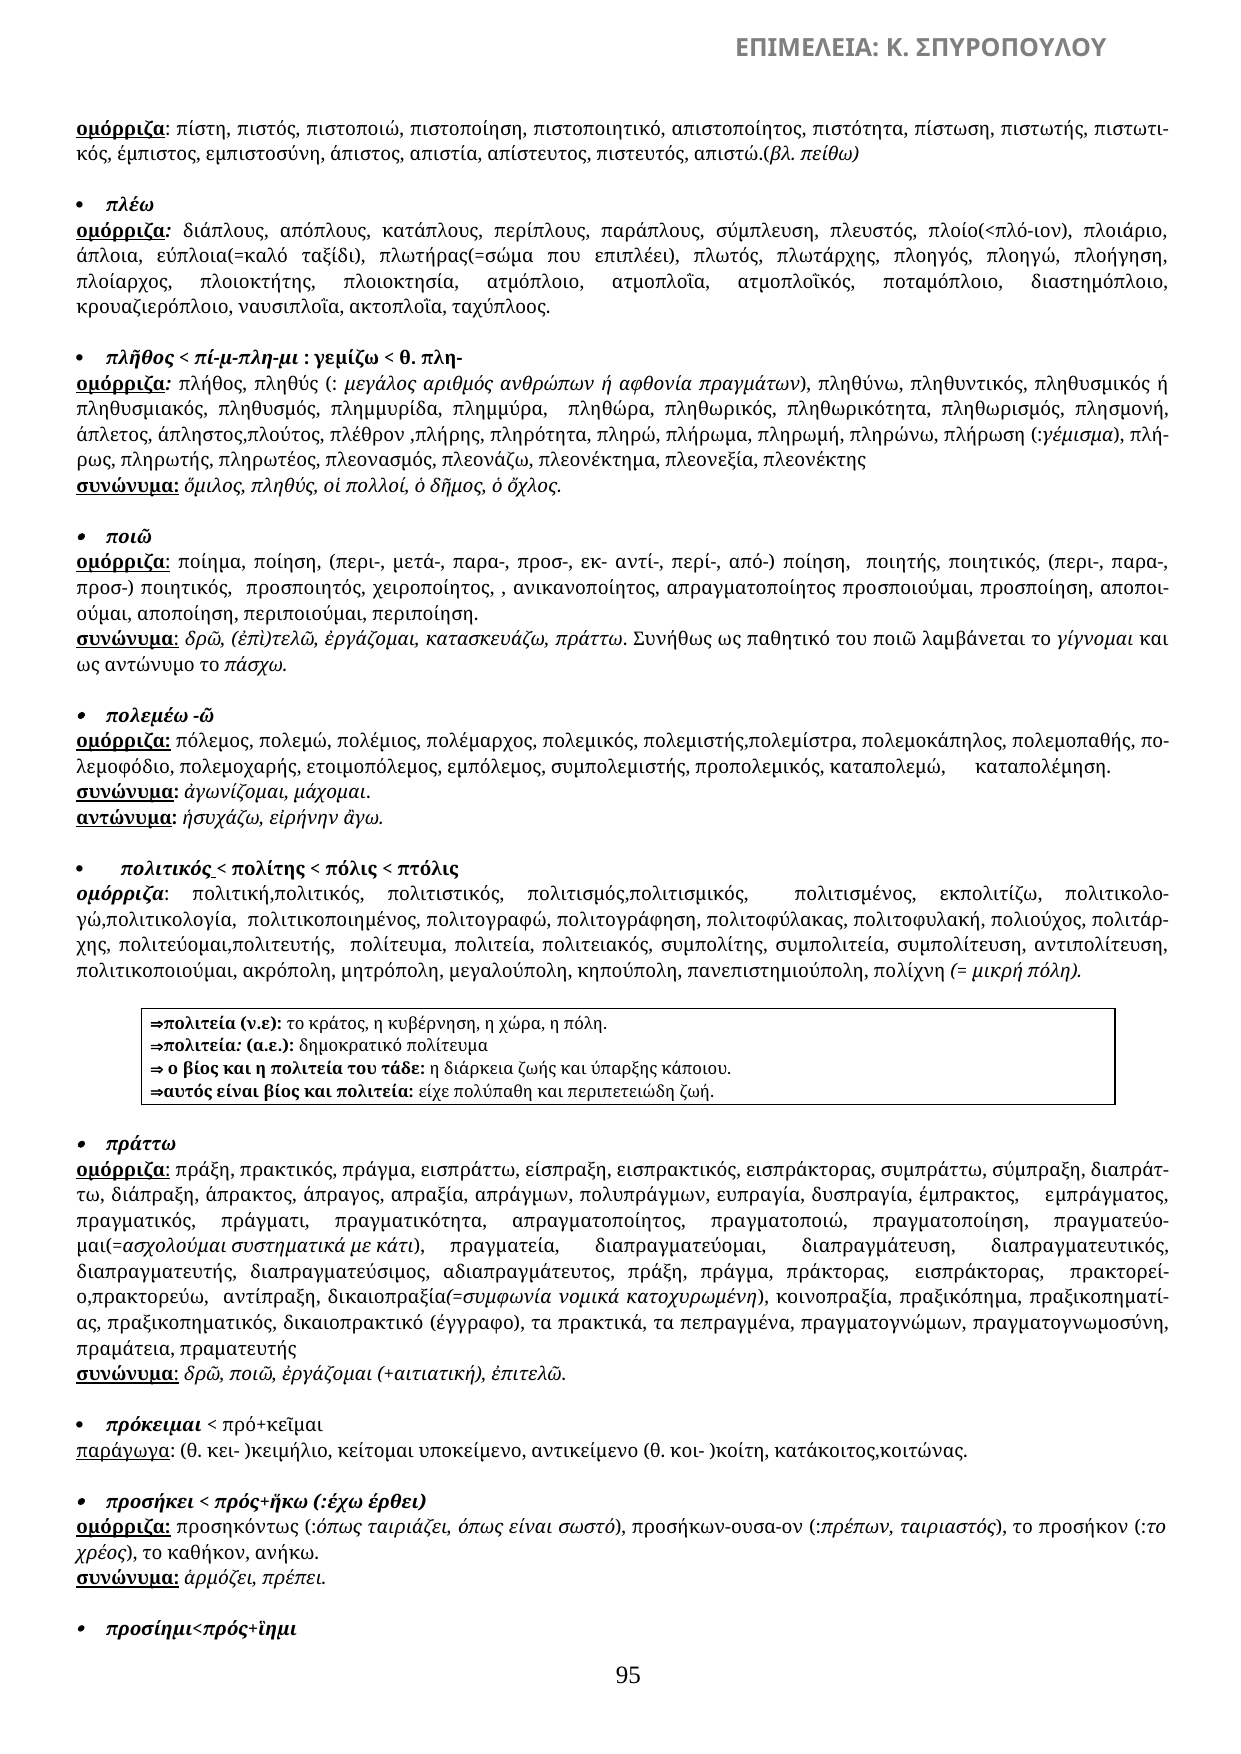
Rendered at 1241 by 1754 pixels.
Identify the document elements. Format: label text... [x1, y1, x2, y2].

text συνώνυμα: δρῶ, (ἐπὶ)τελῶ, ἐργάζομαι, κατασκευάζω, πράττω. Συνήθως ως παθητικό του ποιῶ λαμβάνεται το γίγνομαι και ως αντώνυμο το πάσχω. [76, 625, 1169, 676]
list πολιτικός < πολίτης < πόλις < πτόλις [76, 855, 1169, 881]
list πλῆθος < πί-μ-πλη-μι : γεμίζω < θ. πλη- [76, 344, 1169, 370]
list πολεμέω -ῶ [76, 702, 1169, 727]
text παράγωγα: (θ. κει- )κειμήλιο, κείτομαι υποκείμενο, αντικείμενο (θ. κοι- )κοίτη, κατάκοιτος,κοιτώνας. [76, 1437, 1169, 1462]
text ομόρριζα: ποίημα, ποίηση, (περι-, μετά-, παρα-, προσ-, εκ- αντί-, περί-, από-) ποίηση, ποιητής, ποιητικός, (περι-, παρα-, προσ-) ποιητικός, προσποιητός, χειροποίητος, , ανικανοποίητος, απραγματοποίητος προσποιούμαι, προσποίηση, αποποιούμαι, αποποίηση, περιποιούμαι, περιποίηση. [76, 549, 1169, 625]
text συνώνυμα: ὅμιλος, πληθύς, οἱ πολλοί, ὁ δῆμος, ὁ ὄχλος. [76, 472, 1169, 498]
text ομόρριζα: πόλεμος, πολεμώ, πολέμιος, πολέμαρχος, πολεμικός, πολεμιστής,πολεμίστρα, πολεμοκάπηλος, πολεμοπαθής, πολεμοφόδιο, πολεμοχαρής, ετοιμοπόλεμος, εμπόλεμος, συμπολεμιστής, προπολεμικός, καταπολεμώ, καταπολέμηση. [76, 727, 1169, 778]
list πράττω [76, 1131, 1169, 1156]
text ομόρριζα: πράξη, πρακτικός, πράγμα, εισπράττω, είσπραξη, εισπρακτικός, εισπράκτορας, συμπράττω, σύμπραξη, διαπράττω, διάπραξη, άπρακτος, άπραγος, απραξία, απράγμων, πολυπράγμων, ευπραγία, δυσπραγία, έμπρακτος, εμπράγματος, πραγματικός, πράγματι, πραγματικότητα, απραγματοποίητος, πραγματοποιώ, πραγματοποίηση, πραγματεύομαι(=ασχολούμαι συστηματικά με κάτι), πραγματεία, διαπραγματεύομαι, διαπραγμάτευση, διαπραγματευτικός, διαπραγματευτής, διαπραγματεύσιμος, αδιαπραγμάτευτος, πράξη, πράγμα, πράκτορας, εισπράκτορας, πρακτορείο,πρακτορεύω, αντίπραξη, δικαιοπραξία(=συμφωνία νομικά κατοχυρωμένη), κοινοπραξία, πραξικόπημα, πραξικοπηματίας, πραξικοπηματικός, δικαιοπρακτικό (έγγραφο), τα πρακτικά, τα πεπραγμένα, πραγματογνώμων, πραγματογνωμοσύνη, πραμάτεια, πραματευτής [76, 1156, 1169, 1360]
text πολιτεία: (α.ε.): δημοκρατικό πολίτευμα [150, 1034, 1106, 1057]
text συνώνυμα: ἀγωνίζομαι, μάχομαι. [76, 778, 1169, 804]
text ομόρριζα: διάπλους, απόπλους, κατάπλους, περίπλους, παράπλους, σύμπλευση, πλευστός, πλοίο(<πλό-ιον), πλοιάριο, άπλοια, εύπλοια(=καλό ταξίδι), πλωτήρας(=σώμα που επιπλέει), πλωτός, πλωτάρχης, πλοηγός, πλοηγώ, πλοήγηση, πλοίαρχος, πλοιοκτήτης, πλοιοκτησία, ατμόπλοιο, ατμοπλοῒα, ατμοπλοῒκός, ποταμόπλοιο, διαστημόπλοιο, κρουαζιερόπλοιο, ναυσιπλοῒα, ακτοπλοῒα, ταχύπλοος. [76, 217, 1169, 319]
text ομόρριζα: προσηκόντως (:όπως ταιριάζει, όπως είναι σωστό), προσήκων-ουσα-ον (:πρέπων, ταιριαστός), το προσήκον (:το χρέος), το καθήκον, ανήκω. [76, 1513, 1169, 1564]
text συνώνυμα: δρῶ, ποιῶ, ἐργάζομαι (+αιτιατική), ἐπιτελῶ. [76, 1360, 1169, 1386]
list πρόκειμαι < πρό+κεῖμαι [76, 1411, 1169, 1437]
list προσίημι<πρός+ἳημι [76, 1616, 1169, 1641]
list ποιῶ [76, 523, 1169, 549]
text πολιτεία (ν.ε): το κράτος, η κυβέρνηση, η χώρα, η πόλη. [142, 1009, 1114, 1034]
text ο βίος και η πολιτεία του τάδε: η διάρκεια ζωής και ύπαρξης κάποιου. [150, 1057, 1106, 1076]
text ομόρριζα: πλήθος, πληθύς (: μεγάλος αριθμός ανθρώπων ή αφθονία πραγμάτων), πληθύνω, πληθυντικός, πληθυσμικός ή πληθυσμιακός, πληθυσμός, πλημμυρίδα, πλημμύρα, πληθώρα, πληθωρικός, πληθωρικότητα, πληθωρισμός, πλησμονή, άπλετος, άπληστος,πλούτος, πλέθρον ,πλήρης, πληρότητα, πληρώ, πλήρωμα, πληρωμή, πληρώνω, πλήρωση (:γέμισμα), πλήρως, πληρωτής, πληρωτέος, πλεονασμός, πλεονάζω, πλεονέκτημα, πλεονεξία, πλεονέκτης [76, 370, 1169, 472]
text ομόρριζα: πίστη, πιστός, πιστοποιώ, πιστοποίηση, πιστοποιητικό, απιστοποίητος, πιστότητα, πίστωση, πιστωτής, πιστωτικός, έμπιστος, εμπιστοσύνη, άπιστος, απιστία, απίστευτος, πιστευτός, απιστώ.(βλ. πείθω) [76, 115, 1169, 166]
text συνώνυμα: ἁρμόζει, πρέπει. [76, 1564, 1169, 1590]
text ομόρριζα: πολιτική,πολιτικός, πολιτιστικός, πολιτισμός,πολιτισμικός, πολιτισμένος, εκπολιτίζω, πολιτικολογώ,πολιτικολογία, πολιτικοποιημένος, πολιτογραφώ, πολιτογράφηση, πολιτοφύλακας, πολιτοφυλακή, πολιούχος, πολιτάρχης, πολιτεύομαι,πολιτευτής, πολίτευμα, πολιτεία, πολιτειακός, συμπολίτης, συμπολιτεία, συμπολίτευση, αντιπολίτευση, πολιτικοποιούμαι, ακρόπολη, μητρόπολη, μεγαλούπολη, κηπούπολη, πανεπιστημιούπολη, πολίχνη (= μικρή πόλη). [76, 881, 1169, 983]
list πλέω [76, 191, 1169, 217]
text αυτός είναι βίος και πολιτεία: είχε πολύπαθη και περιπετειώδη ζωή. [142, 1076, 1114, 1104]
list προσήκει < πρός+ἥκω (:έχω έρθει) [76, 1488, 1169, 1513]
text αντώνυμα: ἡσυχάζω, εἰρήνην ἂγω. [76, 804, 1169, 829]
